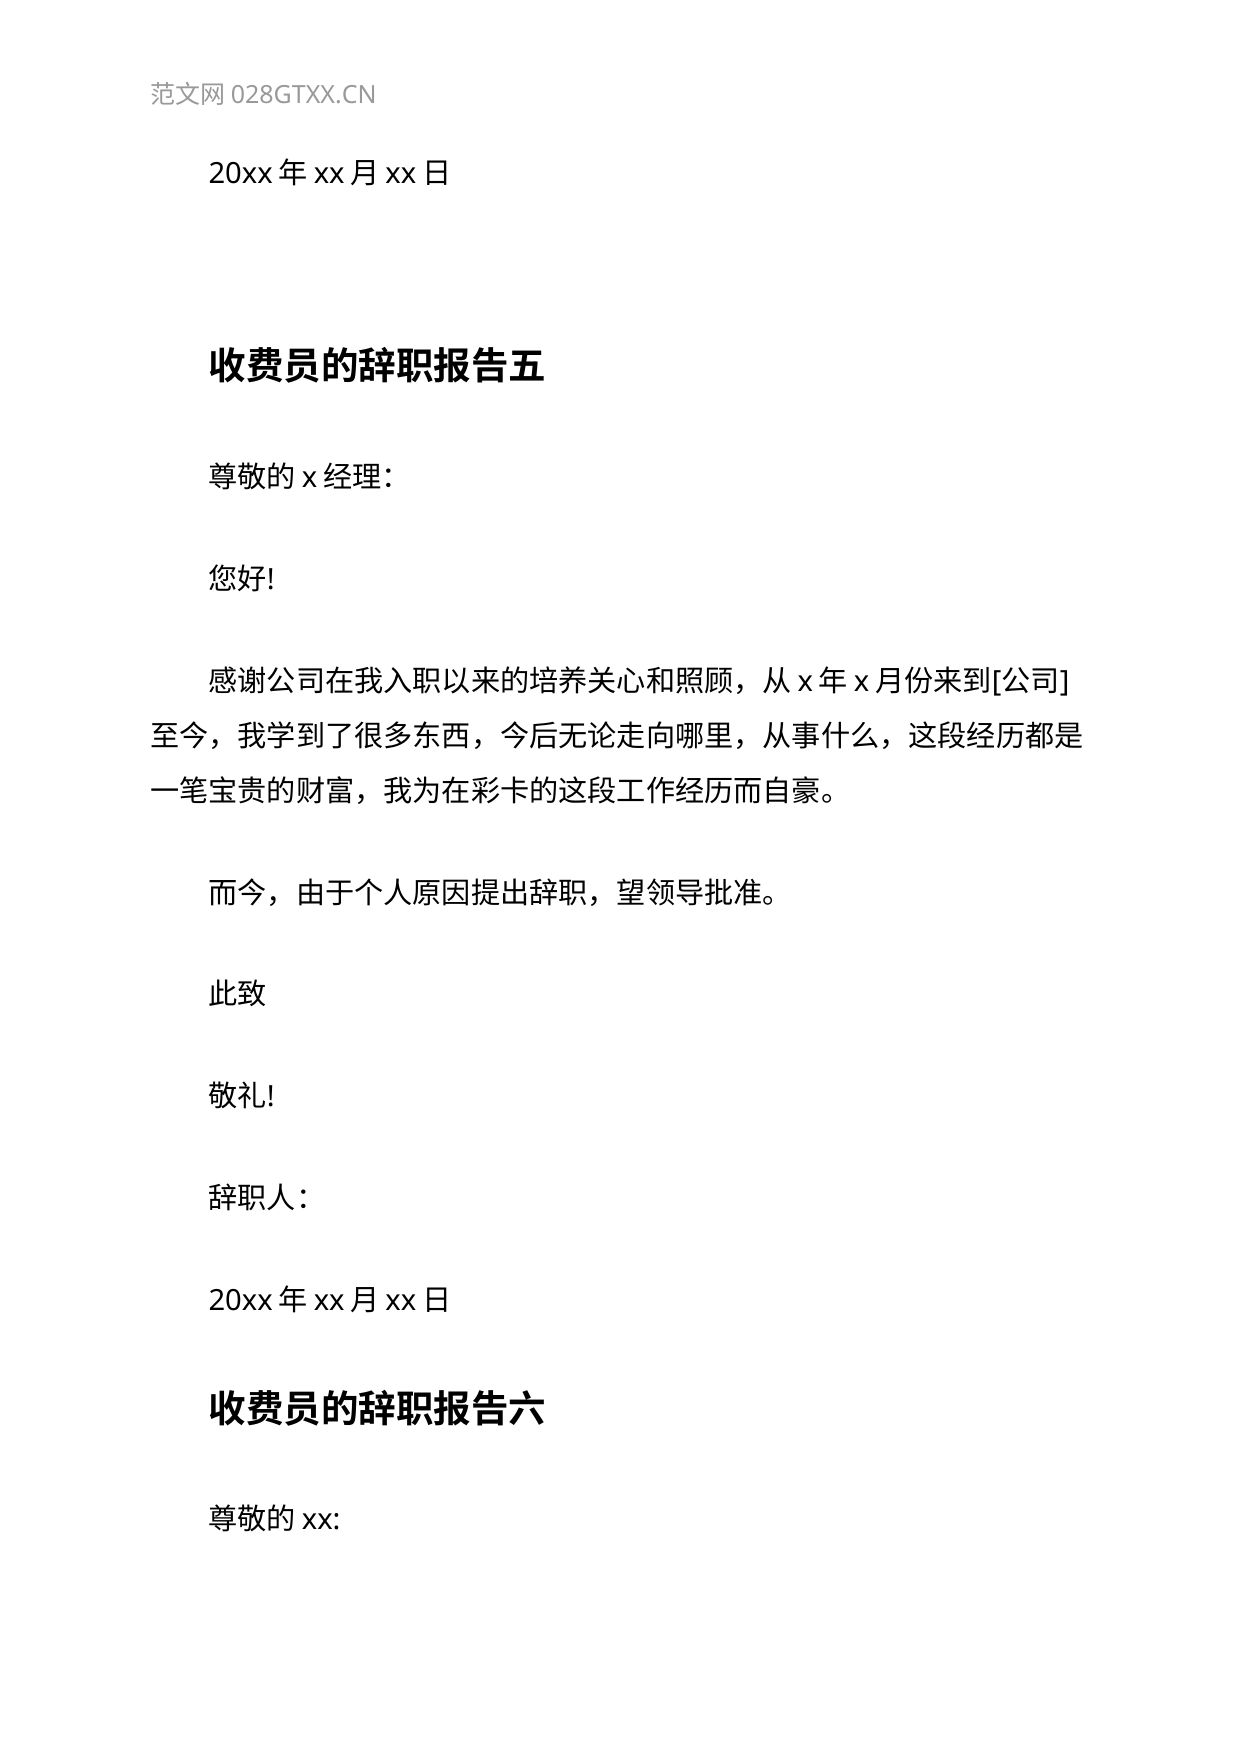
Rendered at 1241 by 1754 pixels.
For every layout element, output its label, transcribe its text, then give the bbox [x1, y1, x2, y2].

text 而今，由于个人原因提出辞职，望领导批准。 [150, 869, 1090, 911]
text 敬礼! [150, 1073, 1090, 1115]
text 此致 [150, 971, 1090, 1013]
text 您好! [150, 556, 1090, 598]
text 收费员的辞职报告五 [150, 336, 1090, 390]
text 感谢公司在我入职以来的培养关心和照顾，从x年x月份来到[公司]至今，我学到了很多东西，今后无论走向哪里，从事什么，这段经历都是一笔宝贵的财富，我为在彩卡的这段工作经历而自豪。 [150, 657, 1090, 810]
text 尊敬的xx: [150, 1496, 1090, 1538]
text 收费员的辞职报告六 [150, 1378, 1090, 1433]
text 20xx年xx月xx日 [150, 150, 1090, 192]
text 20xx年xx月xx日 [150, 1276, 1090, 1319]
text 尊敬的x经理： [150, 453, 1090, 496]
text 辞职人： [150, 1175, 1090, 1217]
